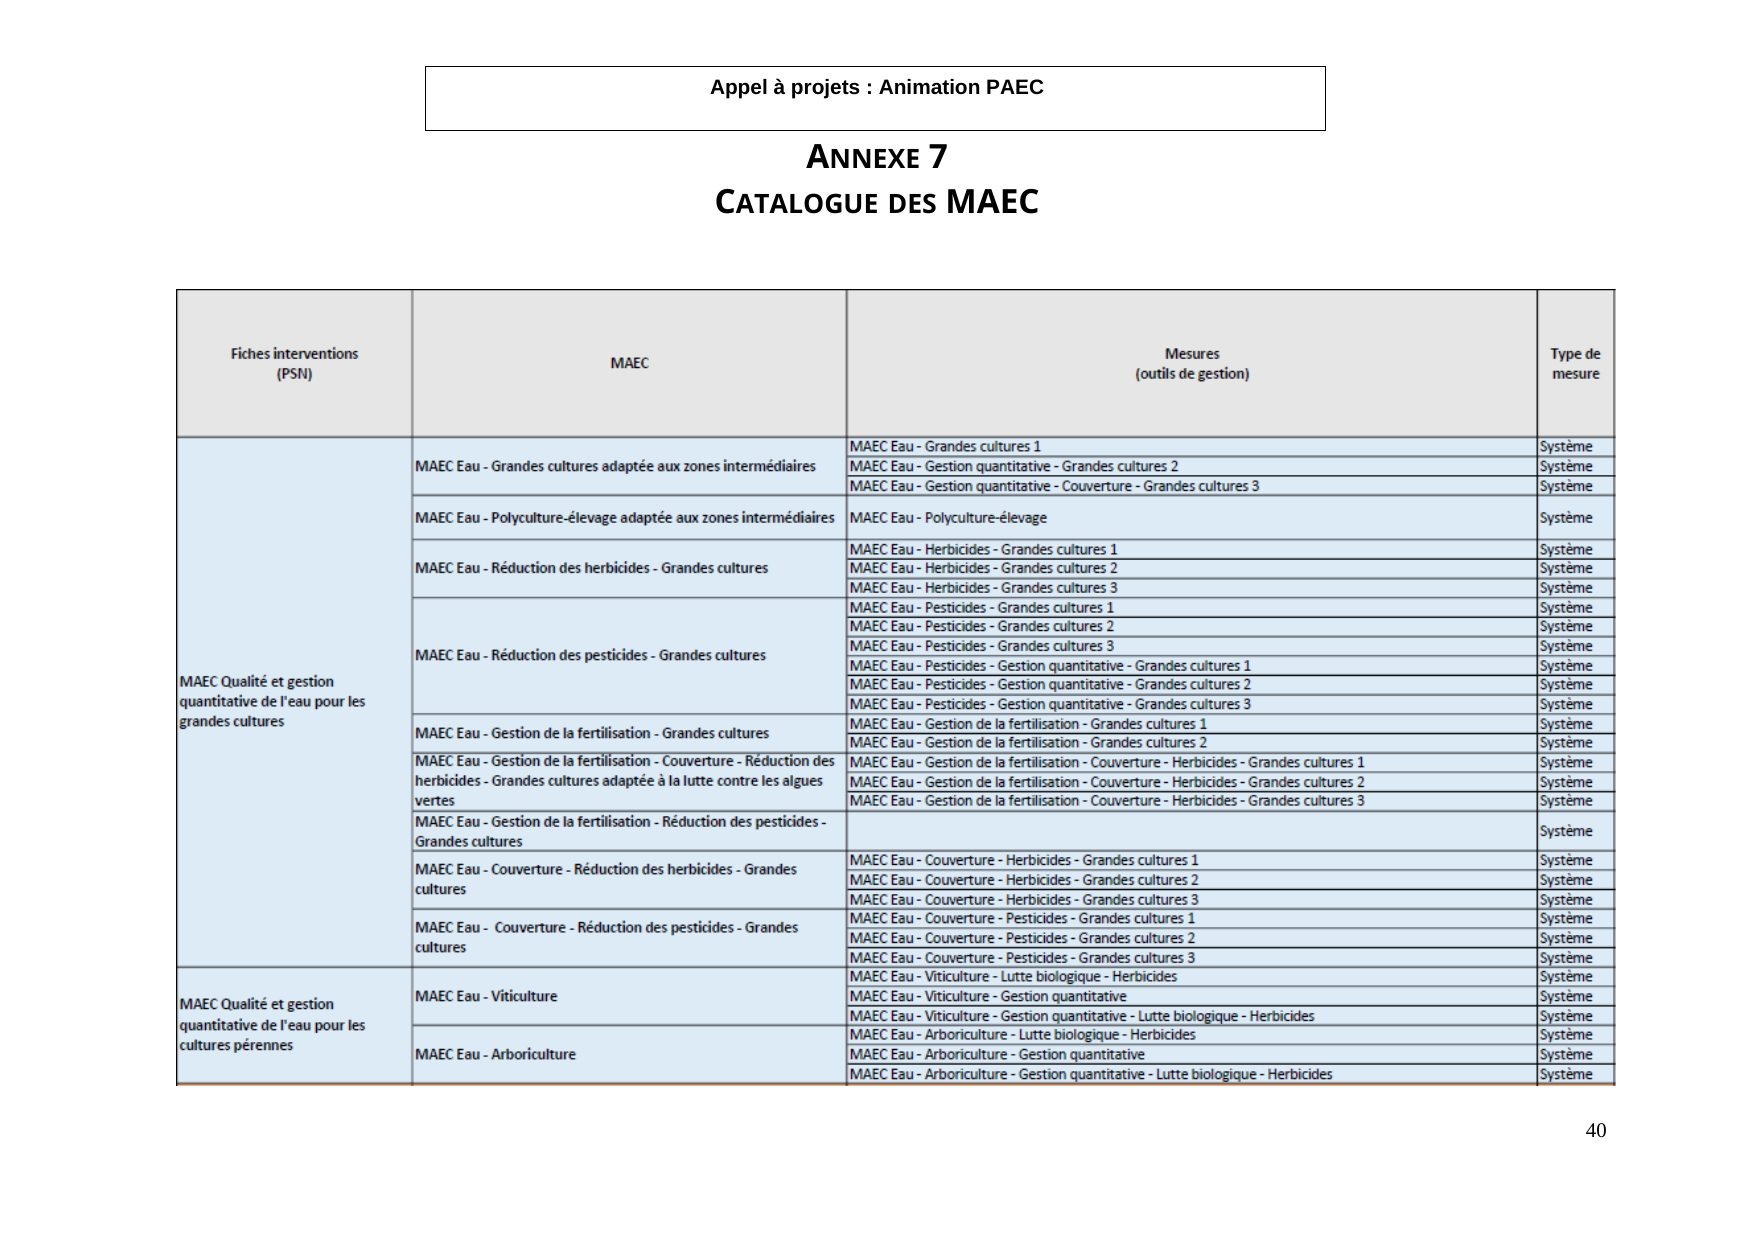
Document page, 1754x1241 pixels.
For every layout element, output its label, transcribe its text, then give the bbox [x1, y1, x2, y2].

picture [176, 289, 1616, 1086]
text Annexe 7 [148, 133, 1606, 178]
text Catalogue des MAEC [148, 178, 1606, 224]
